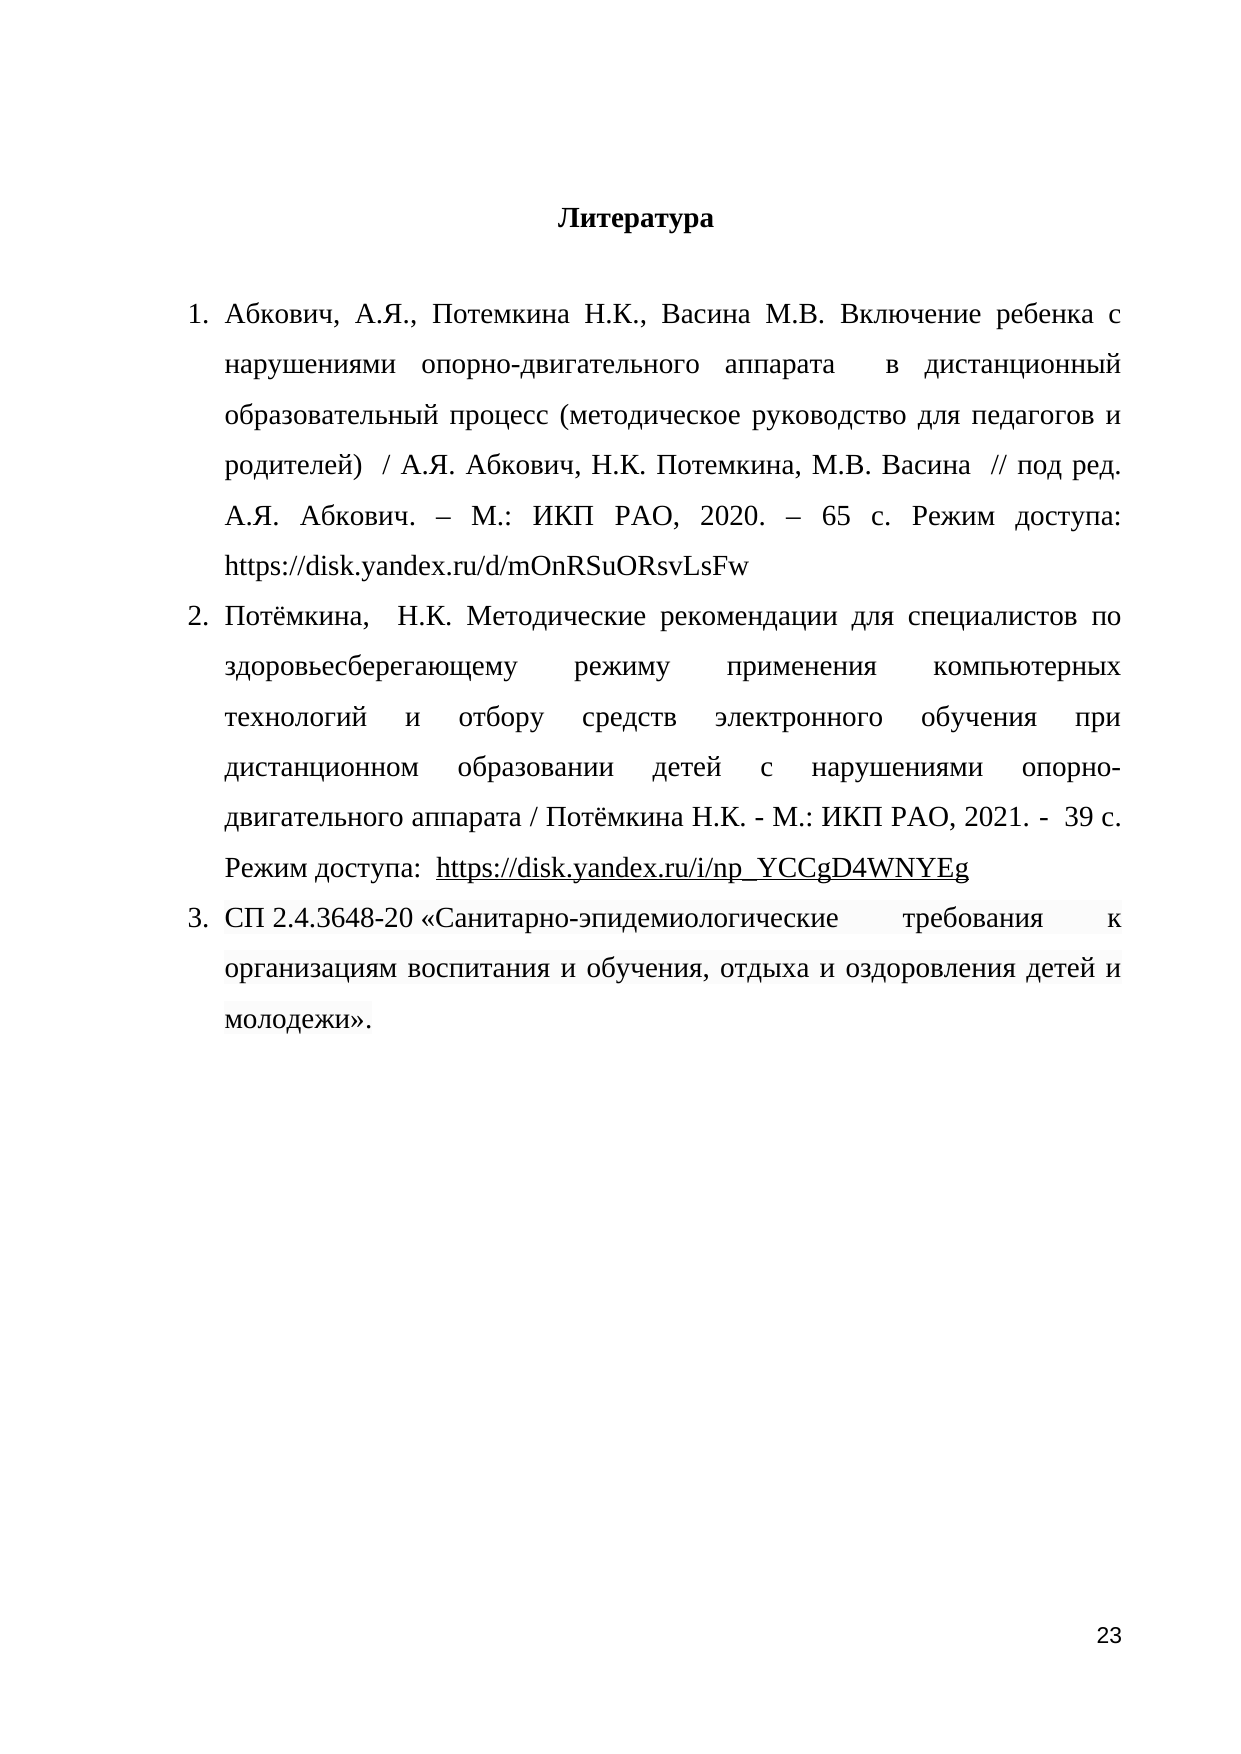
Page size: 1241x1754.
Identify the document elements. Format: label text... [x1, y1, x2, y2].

list Абкович, А.Я., Потемкина Н.К., Васина М.В. Включение ребенка с нарушениями опорно-двигательного аппарата в дистанционный образовательный процесс (методическое руководство для педагогов и родителей) / А.Я. Абкович, Н.К. Потемкина, М.В. Васина // под ред. А.Я. Абкович. – М.: ИКП РАО, 2020. – 65 с. Режим доступа: https://disk.yandex.ru/d/mOnRSuORsvLsFw [187, 296, 1122, 581]
list СП 2.4.3648-20 «Санитарно-эпидемиологические требования к организациям воспитания и обучения, отдыха и оздоровления детей и молодежи». [187, 900, 1122, 1034]
list Потёмкина, Н.К. Методические рекомендации для специалистов по здоровьесберегающему режиму применения компьютерных технологий и отбору средств электронного обучения при дистанционном образовании детей с нарушениями опорно-двигательного аппарата / Потёмкина Н.К. - М.: ИКП РАО, 2021. - 39 с. Режим доступа: https://disk.yandex.ru/i/np_YCCgD4WNYEg [187, 598, 1122, 883]
subtitle Литература [150, 200, 1122, 233]
